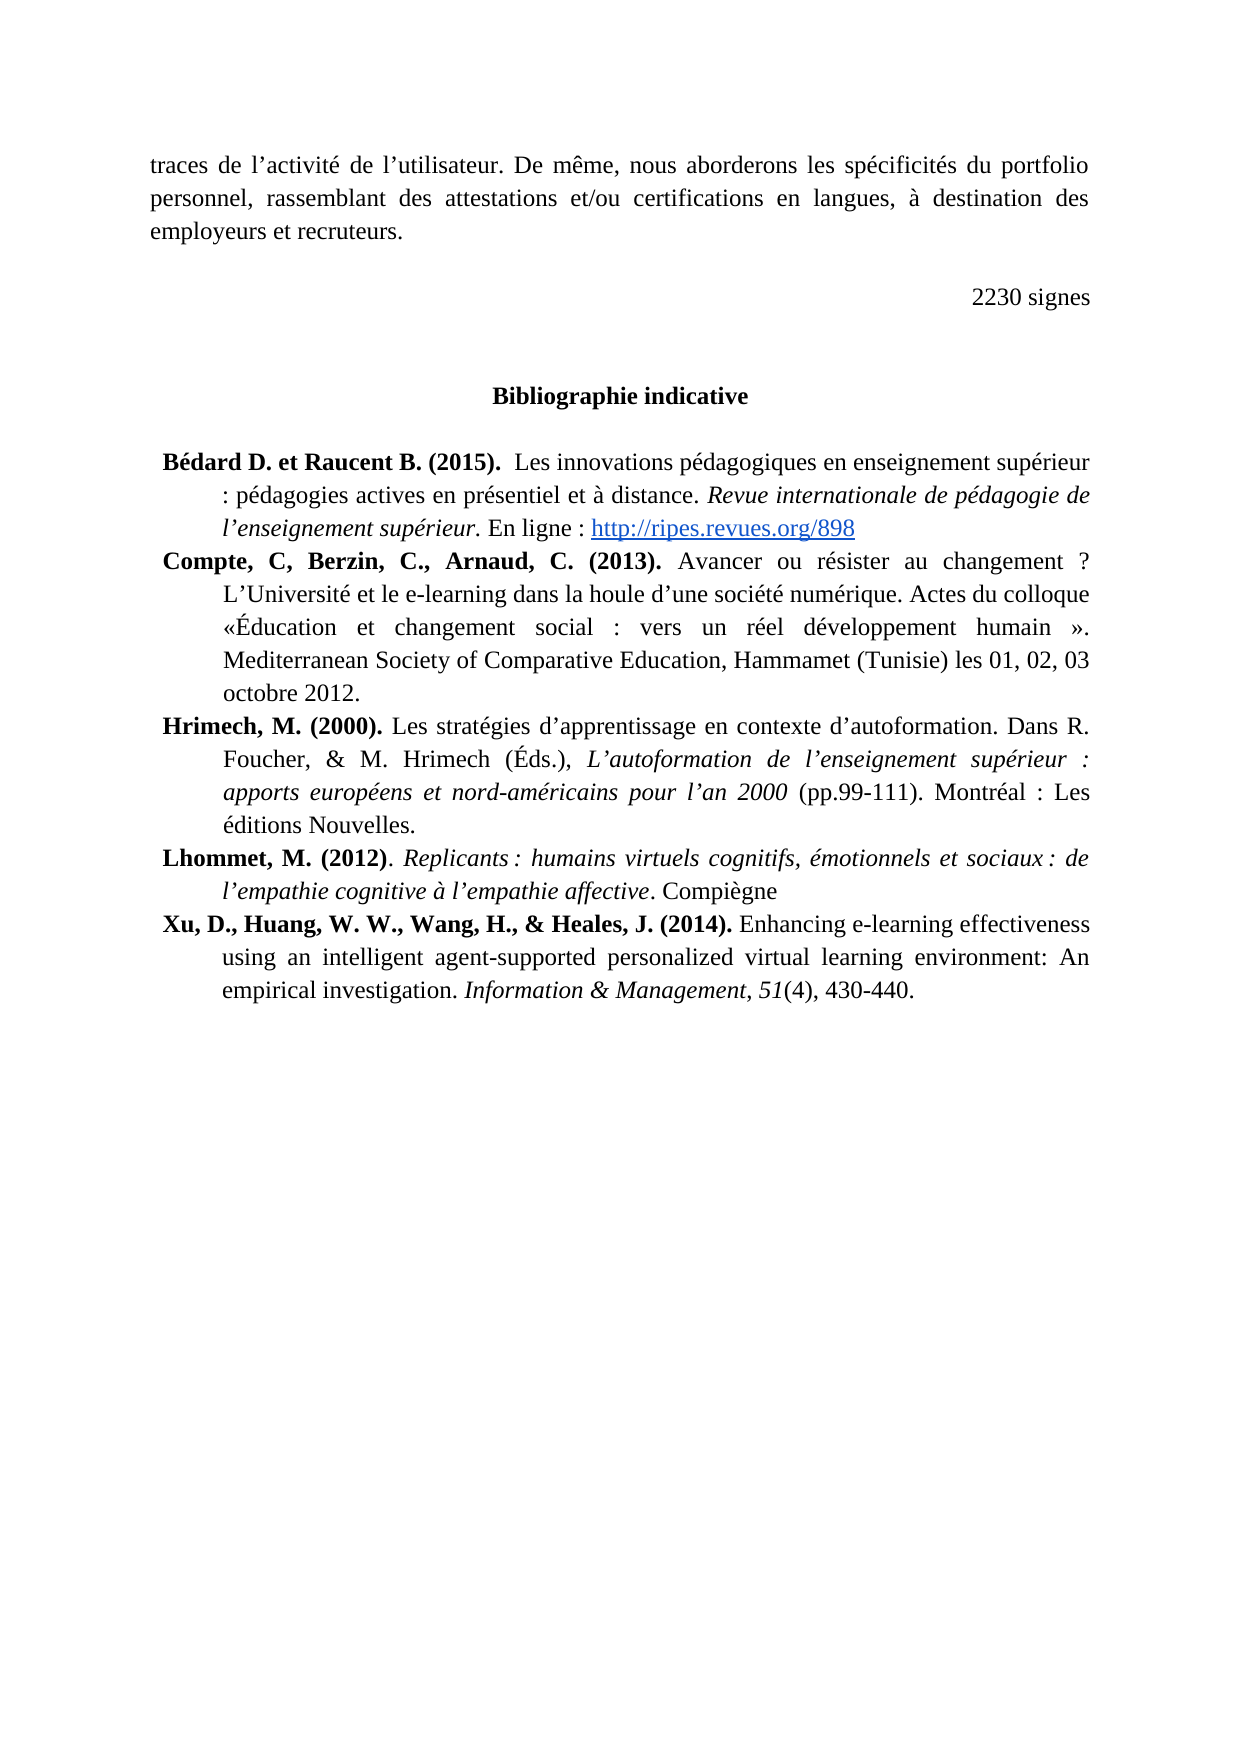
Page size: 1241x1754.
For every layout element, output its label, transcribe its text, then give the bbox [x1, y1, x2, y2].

text Xu, D., Huang, W. W., Wang, H., & Heales, J. (2014). Enhancing e-learning effectiveness using an intelligent agent-supported personalized virtual learning environment: An empirical investigation. Information & Management, 51(4), 430-440. [162, 909, 1090, 1004]
text Bibliographie indicative [150, 381, 1090, 410]
text 2230 signes [150, 282, 1090, 311]
text Hrimech, M. (2000). Les stratégies d’apprentissage en contexte d’autoformation. Dans R. Foucher, & M. Hrimech (Éds.), L’autoformation de l’enseignement supérieur : apports européens et nord-américains pour l’an 2000 (pp.99-111). Montréal : Les éditions Nouvelles. [162, 711, 1090, 839]
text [150, 150, 1090, 245]
text Lhommet, M. (2012). Replicants : humains virtuels cognitifs, émotionnels et sociaux : de l’empathie cognitive à l’empathie affective. Compiègne [162, 843, 1090, 905]
text Compte, C, Berzin, C., Arnaud, C. (2013). Avancer ou résister au changement ? L’Université et le e-learning dans la houle d’une société numérique. Actes du colloque «Éducation et changement social : vers un réel développement humain ». Mediterranean Society of Comparative Education, Hammamet (Tunisie) les 01, 02, 03 octobre 2012. [162, 546, 1090, 707]
text Bédard D. et Raucent B. (2015). Les innovations pédagogiques en enseignement supérieur : pédagogies actives en présentiel et à distance. Revue internationale de pédagogie de l’enseignement supérieur. En ligne : http://ripes.revues.org/898 [162, 447, 1090, 542]
